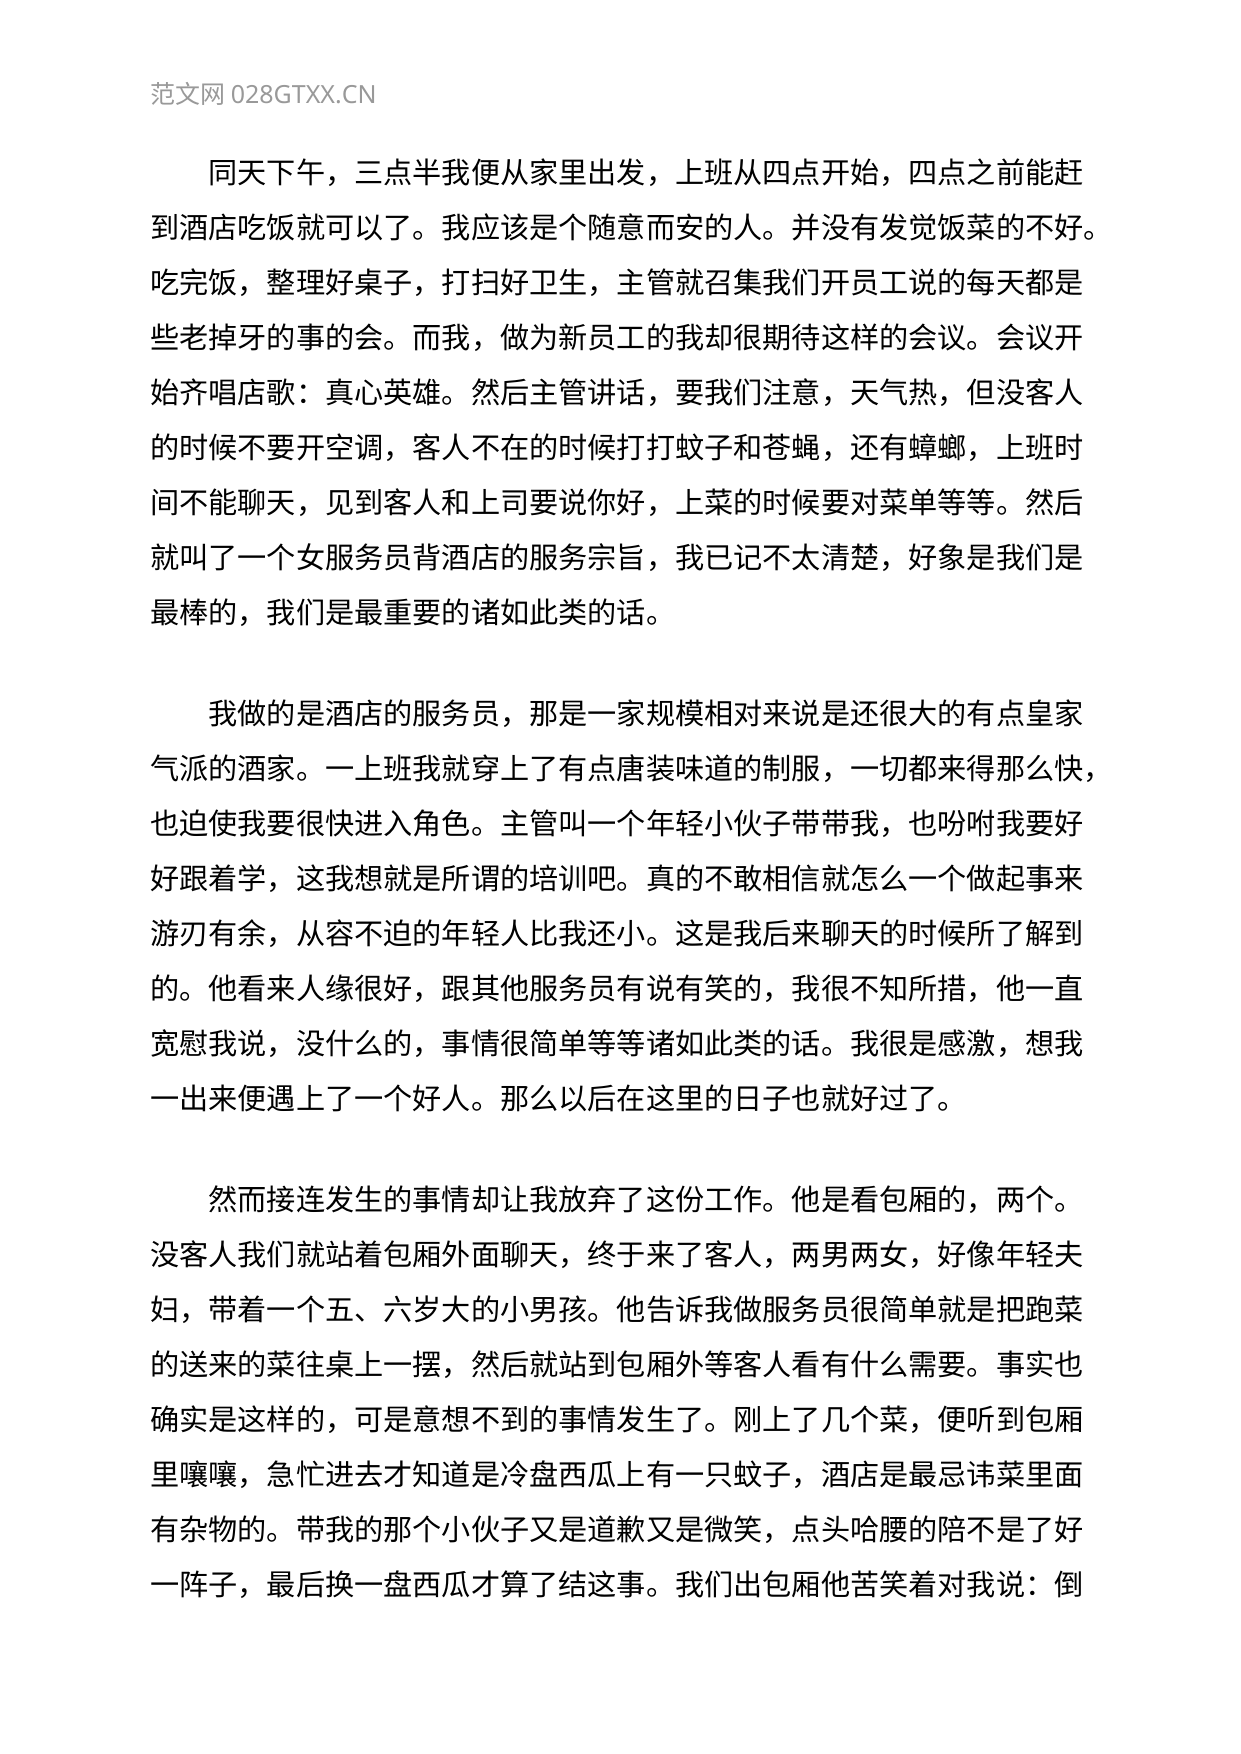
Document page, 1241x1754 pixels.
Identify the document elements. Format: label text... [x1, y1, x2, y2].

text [150, 1177, 1090, 1603]
text 同天下午，三点半我便从家里出发，上班从四点开始，四点之前能赶到酒店吃饭就可以了。我应该是个随意而安的人。并没有发觉饭菜的不好。吃完饭，整理好桌子，打扫好卫生，主管就召集我们开员工说的每天都是些老掉牙的事的会。而我，做为新员工的我却很期待这样的会议。会议开始齐唱店歌：真心英雄。然后主管讲话，要我们注意，天气热，但没客人的时候不要开空调，客人不在的时候打打蚊子和苍蝇，还有蟑螂，上班时间不能聊天，见到客人和上司要说你好，上菜的时候要对菜单等等。然后就叫了一个女服务员背酒店的服务宗旨，我已记不太清楚，好象是我们是最棒的，我们是最重要的诸如此类的话。 [150, 150, 1090, 631]
text 我做的是酒店的服务员，那是一家规模相对来说是还很大的有点皇家气派的酒家。一上班我就穿上了有点唐装味道的制服，一切都来得那么快，也迫使我要很快进入角色。主管叫一个年轻小伙子带带我，也吩咐我要好好跟着学，这我想就是所谓的培训吧。真的不敢相信就怎么一个做起事来游刃有余，从容不迫的年轻人比我还小。这是我后来聊天的时候所了解到的。他看来人缘很好，跟其他服务员有说有笑的，我很不知所措，他一直宽慰我说，没什么的，事情很简单等等诸如此类的话。我很是感激，想我一出来便遇上了一个好人。那么以后在这里的日子也就好过了。 [150, 691, 1090, 1117]
